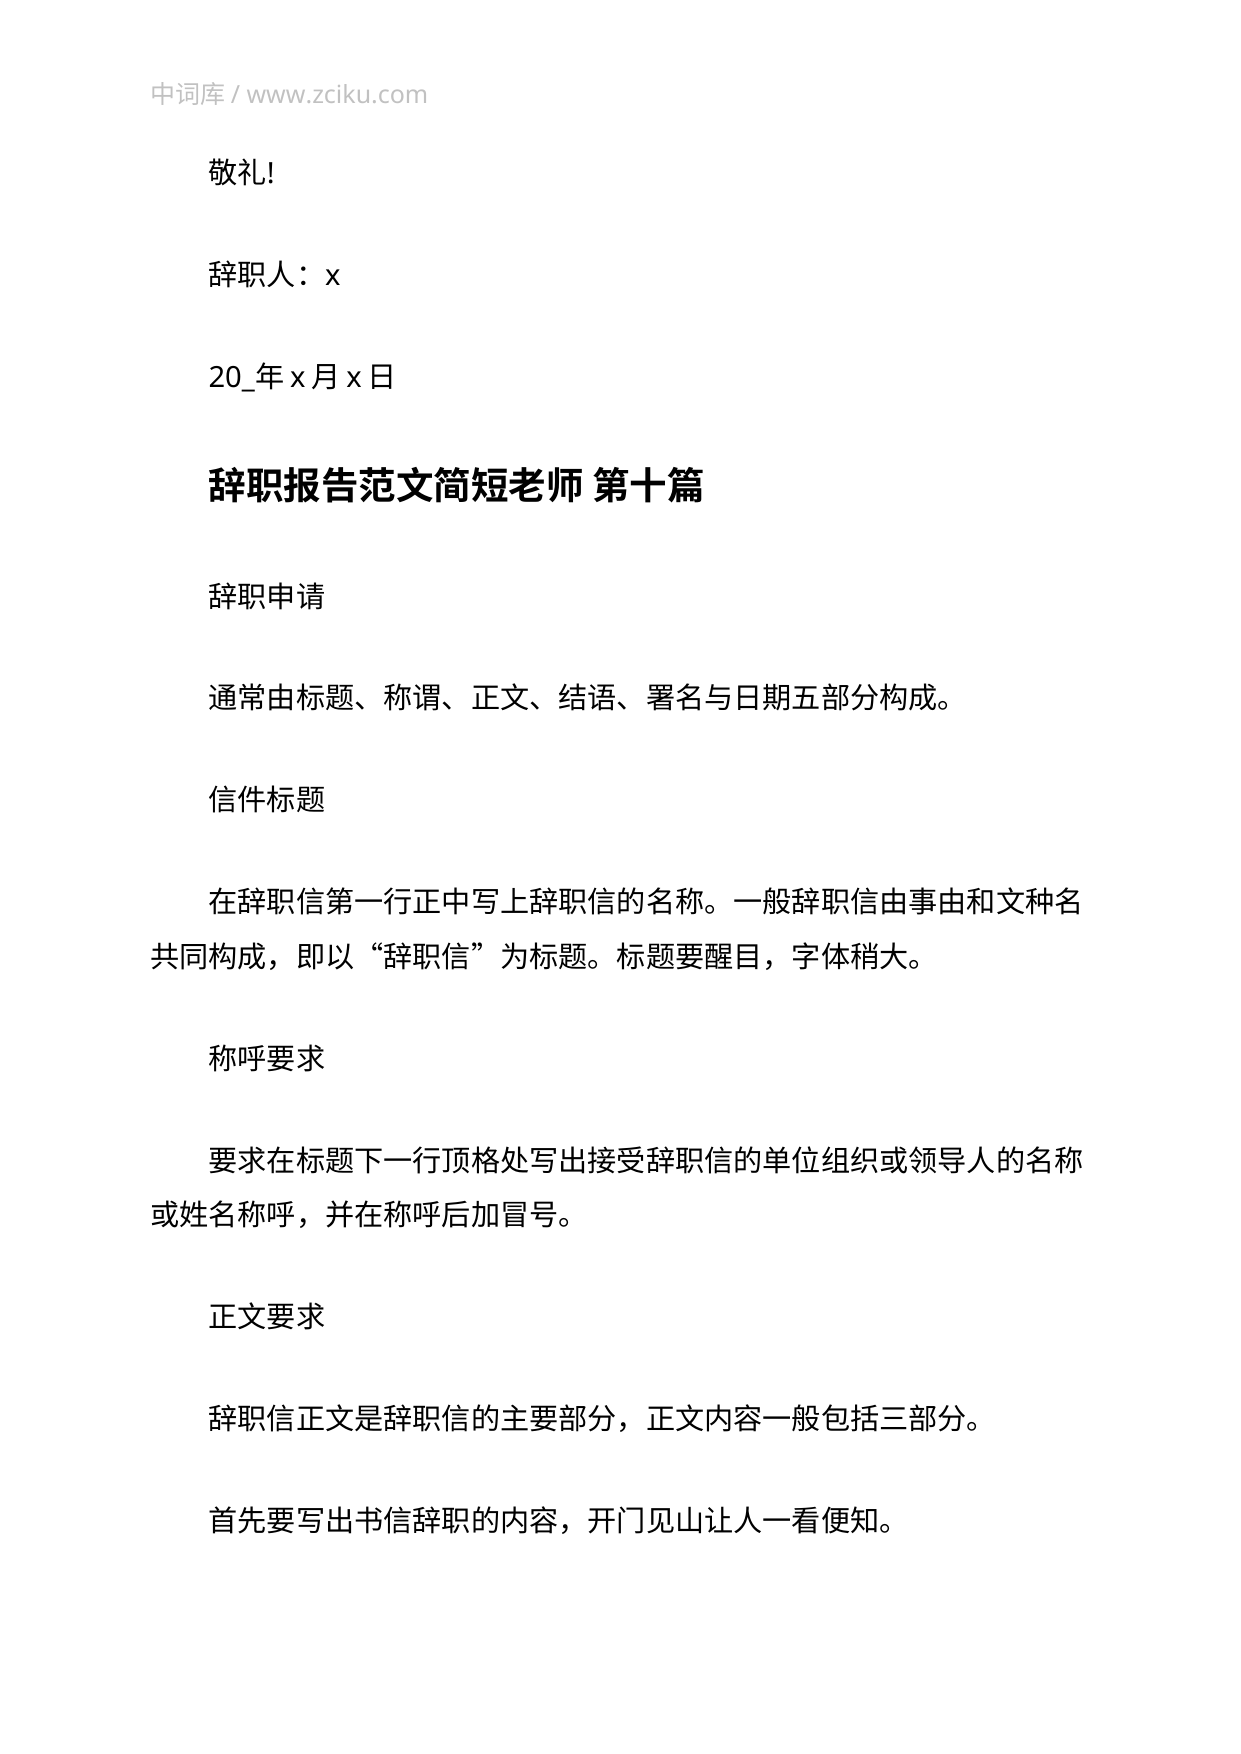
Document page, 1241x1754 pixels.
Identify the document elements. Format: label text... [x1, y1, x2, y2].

text 辞职信正文是辞职信的主要部分，正文内容一般包括三部分。 [150, 1396, 1090, 1438]
text 首先要写出书信辞职的内容，开门见山让人一看便知。 [150, 1497, 1090, 1539]
text 正文要求 [150, 1294, 1090, 1336]
text 信件标题 [150, 777, 1090, 819]
text 在辞职信第一行正中写上辞职信的名称。一般辞职信由事由和文种名共同构成，即以“辞职信”为标题。标题要醒目，字体稍大。 [150, 879, 1090, 976]
text 称呼要求 [150, 1035, 1090, 1078]
text 通常由标题、称谓、正文、结语、署名与日期五部分构成。 [150, 675, 1090, 717]
text 辞职申请 [150, 573, 1090, 616]
text 辞职人：x [150, 252, 1090, 294]
text 要求在标题下一行顶格处写出接受辞职信的单位组织或领导人的名称或姓名称呼，并在称呼后加冒号。 [150, 1137, 1090, 1234]
text 辞职报告范文简短老师 第十篇 [150, 456, 1090, 510]
text 敬礼! [150, 150, 1090, 192]
text 20_年x月x日 [150, 354, 1090, 396]
